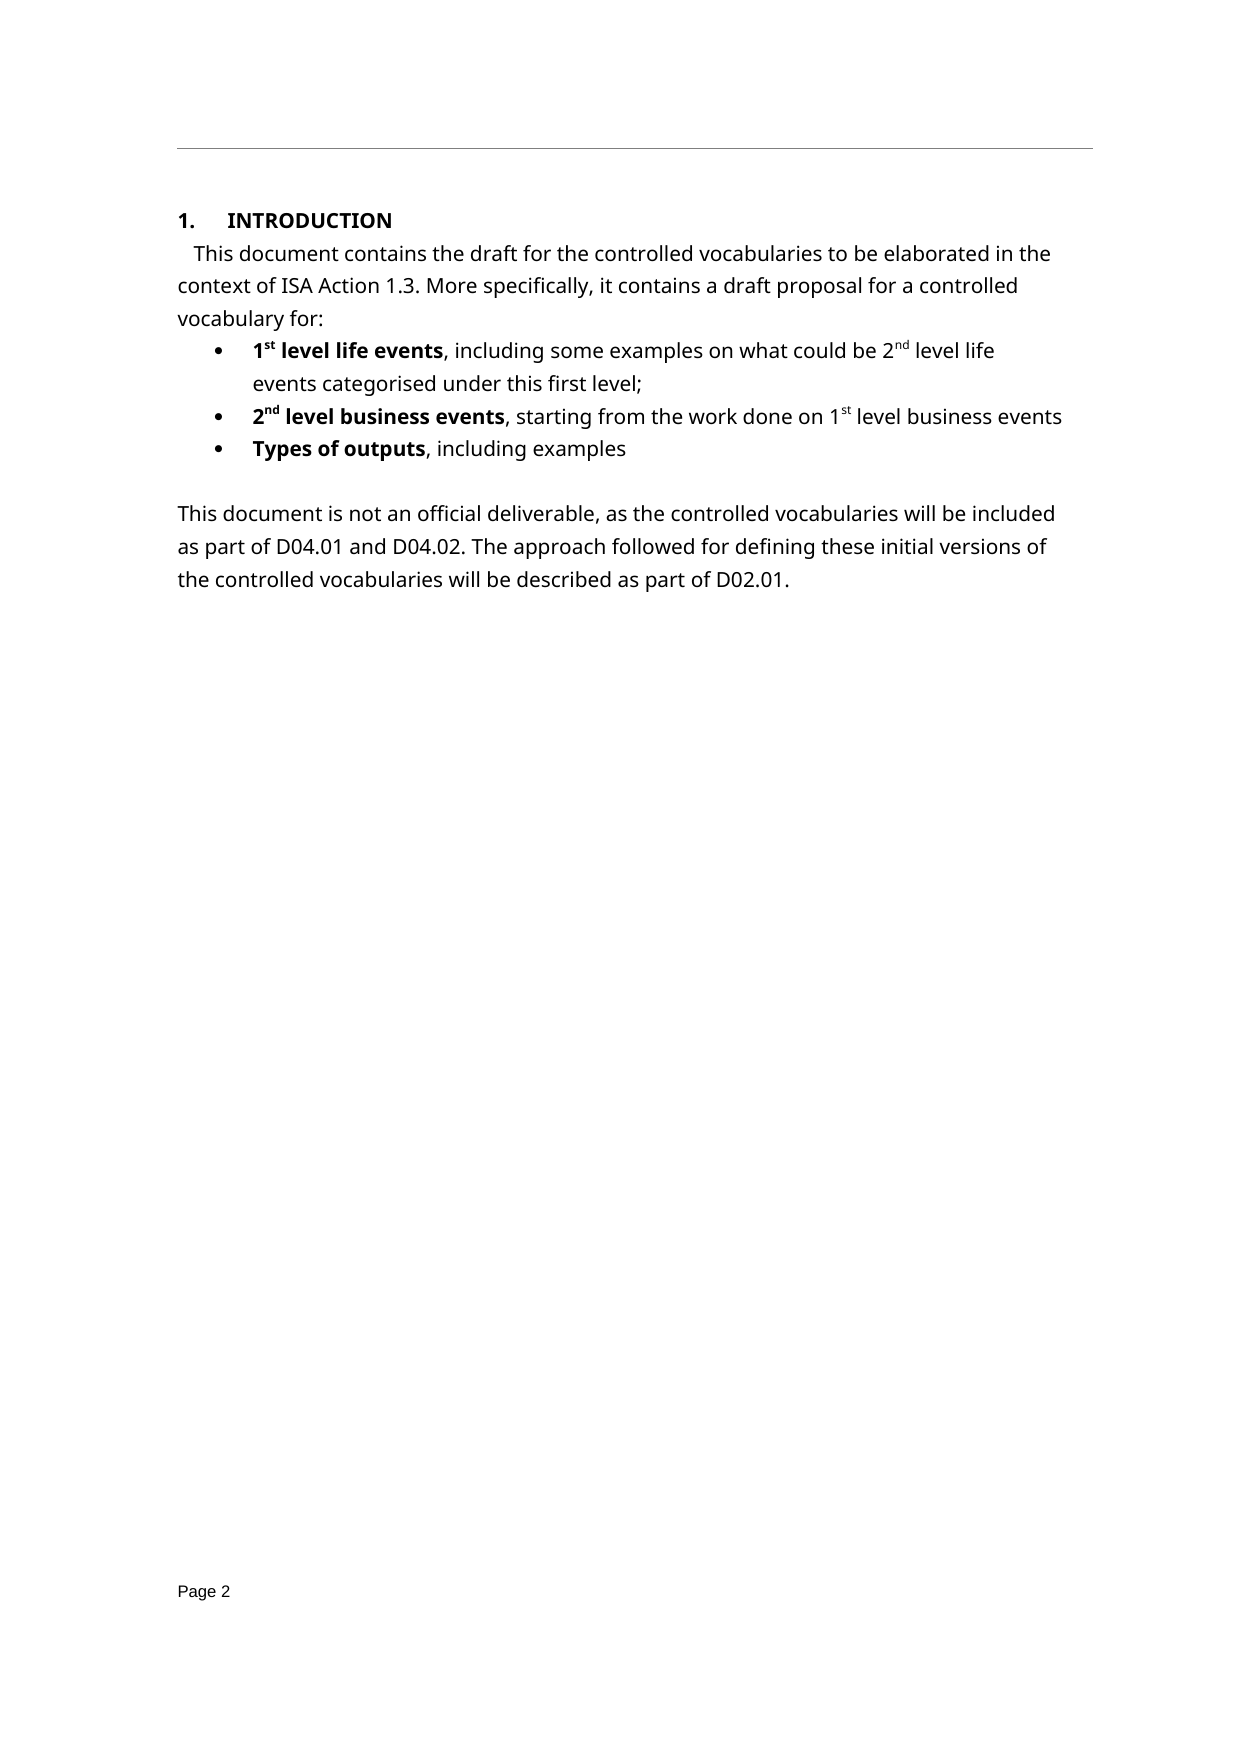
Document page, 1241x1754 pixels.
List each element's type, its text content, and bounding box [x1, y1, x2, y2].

list 2nd level business events, starting from the work done on 1st level business events [215, 402, 1063, 430]
list 1st level life events, including some examples on what could be 2nd level life events categorised under this first level; [215, 337, 1063, 398]
subtitle Introduction [177, 206, 1063, 234]
text This document contains the draft for the controlled vocabularies to be elaborated in the context of ISA Action 1.3. More specifically, it contains a draft proposal for a controlled vocabulary for: [177, 239, 1063, 332]
text This document is not an official deliverable, as the controlled vocabularies will be included as part of D04.01 and D04.02. The approach followed for defining these initial versions of the controlled vocabularies will be described as part of D02.01. [177, 499, 1063, 593]
list Types of outputs, including examples [215, 434, 1063, 463]
